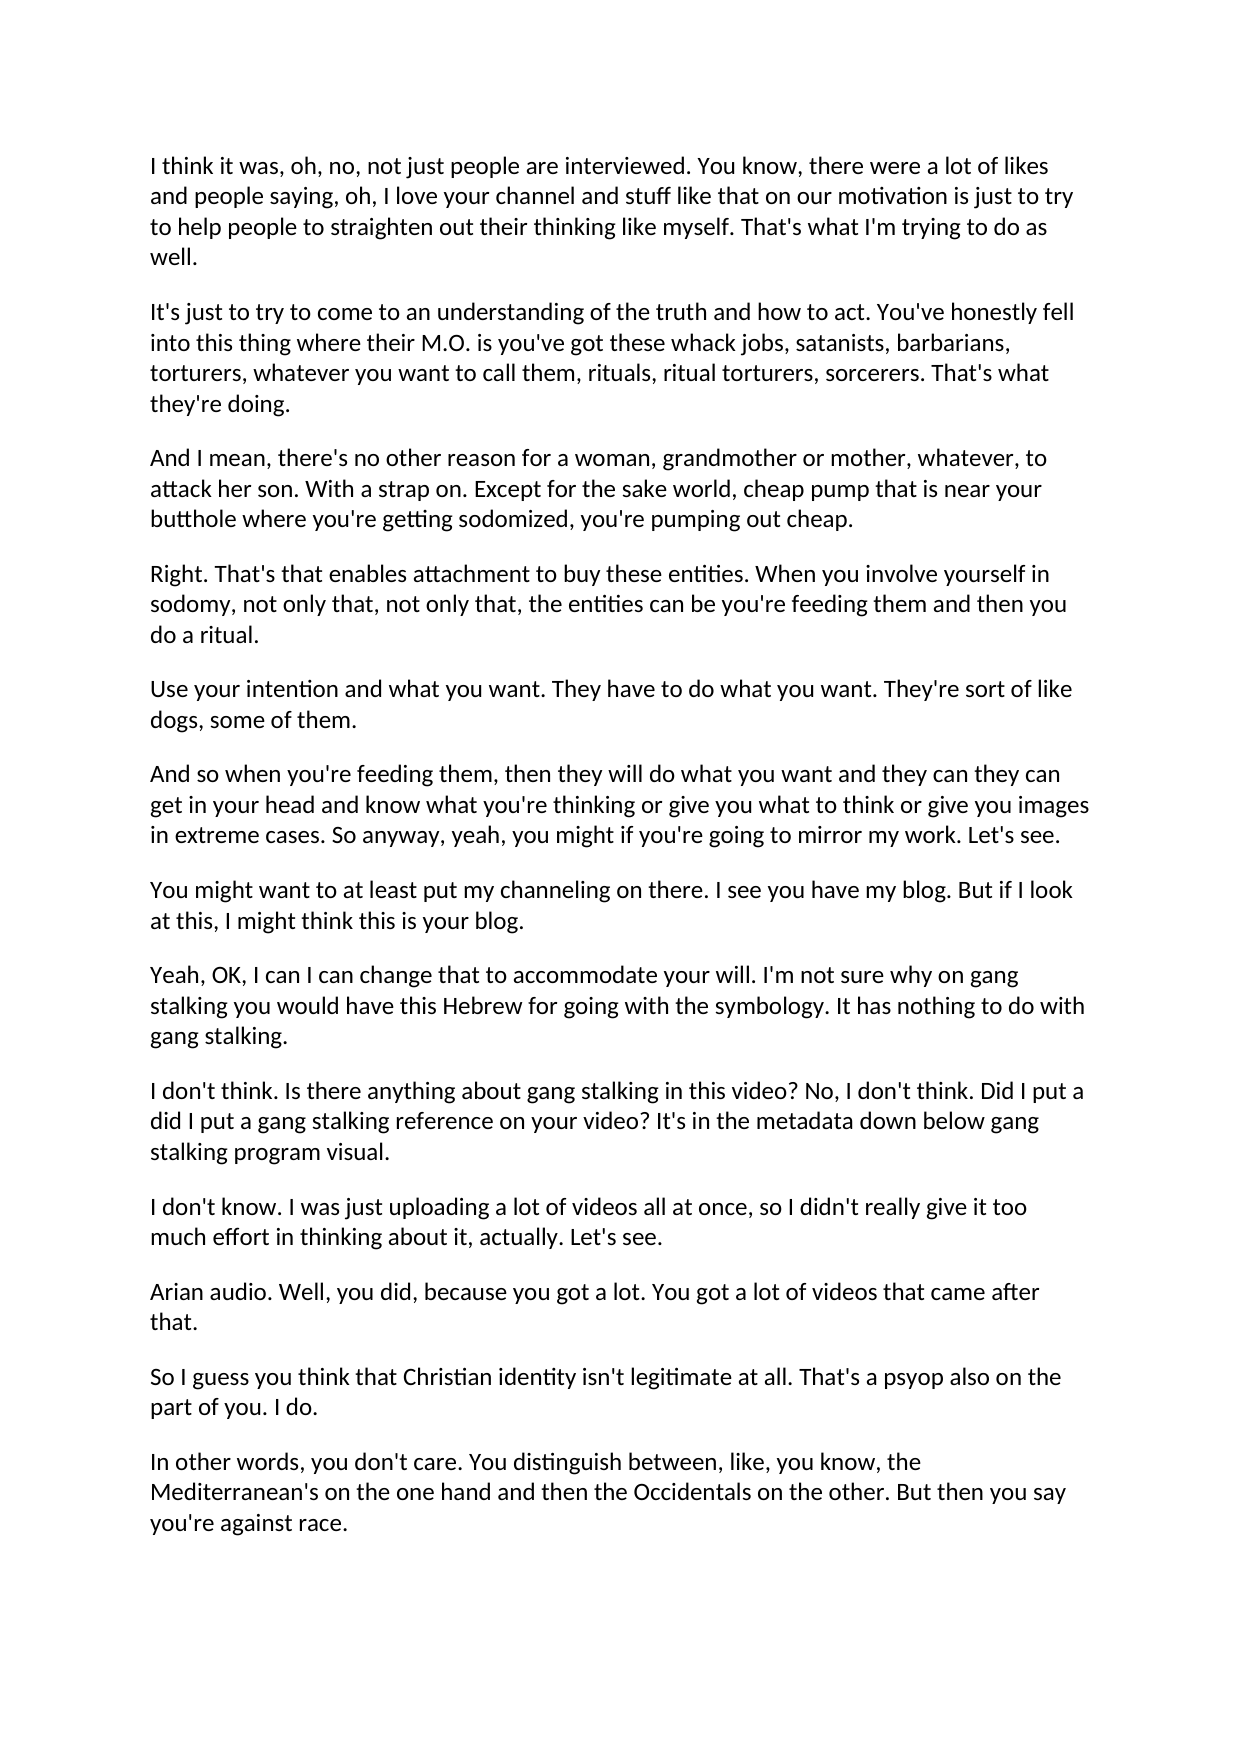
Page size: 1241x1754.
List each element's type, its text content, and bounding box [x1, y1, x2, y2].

text I don't know. I was just uploading a lot of videos all at once, so I didn't really give it too much effort in thinking about it, actually. Let's see. [150, 1191, 1090, 1252]
text And so when you're feeding them, then they will do what you want and they can they can get in your head and know what you're thinking or give you what to think or give you images in extreme cases. So anyway, yeah, you might if you're going to mirror my work. Let's see. [150, 759, 1090, 850]
text Use your intention and what you want. They have to do what you want. They're sort of like dogs, some of them. [150, 673, 1090, 734]
text Arian audio. Well, you did, because you got a lot. You got a lot of videos that came after that. [150, 1276, 1090, 1337]
text You might want to at least put my channeling on there. I see you have my blog. But if I look at this, I might think this is your blog. [150, 874, 1090, 935]
text Yeah, OK, I can I can change that to accommodate your will. I'm not sure why on gang stalking you would have this Hebrew for going with the symbology. It has nothing to do with gang stalking. [150, 959, 1090, 1051]
text So I guess you think that Christian identity isn't legitimate at all. That's a psyop also on the part of you. I do. [150, 1361, 1090, 1422]
text I don't think. Is there anything about gang stalking in this video? No, I don't think. Did I put a did I put a gang stalking reference on your video? It's in the metadata down below gang stalking program visual. [150, 1075, 1090, 1167]
text I think it was, oh, no, not just people are interviewed. You know, there were a lot of likes and people saying, oh, I love your channel and stuff like that on our motivation is just to try to help people to straighten out their thinking like myself. That's what I'm trying to do as well. [150, 150, 1090, 272]
text Right. That's that enables attachment to buy these entities. When you involve yourself in sodomy, not only that, not only that, the entities can be you're feeding them and then you do a ritual. [150, 558, 1090, 649]
text It's just to try to come to an understanding of the truth and how to act. You've honestly fell into this thing where their M.O. is you've got these whack jobs, satanists, barbarians, torturers, whatever you want to call them, rituals, ritual torturers, sorcerers. That's what they're doing. [150, 296, 1090, 418]
text In other words, you don't care. You distinguish between, like, you know, the Mediterranean's on the one hand and then the Occidentals on the other. But then you say you're against race. [150, 1446, 1090, 1537]
text And I mean, there's no other reason for a woman, grandmother or mother, whatever, to attack her son. With a strap on. Except for the sake world, cheap pump that is near your butthole where you're getting sodomized, you're pumping out cheap. [150, 442, 1090, 534]
